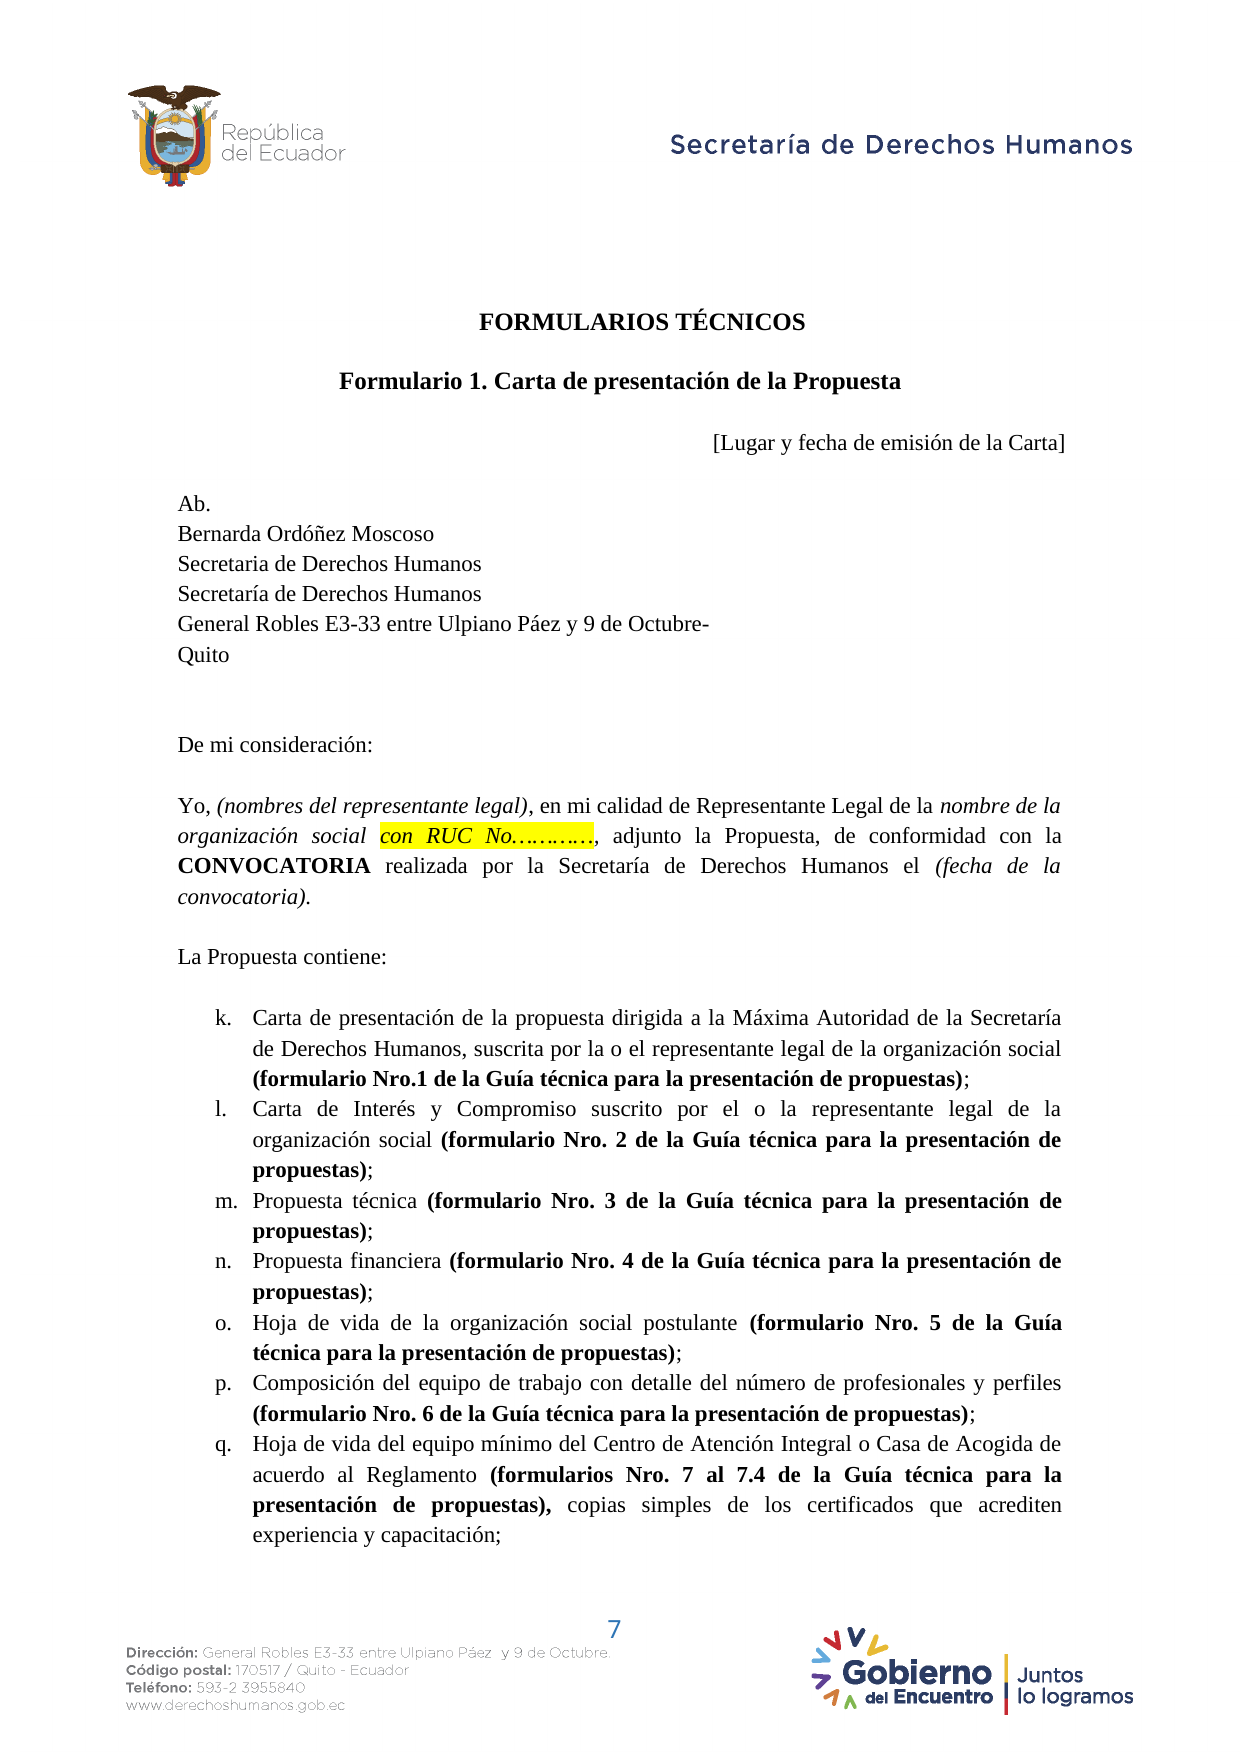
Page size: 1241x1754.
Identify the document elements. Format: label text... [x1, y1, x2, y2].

picture [19, 3, 1241, 1752]
list Carta de Interés y Compromiso suscrito por el o la representante legal de la organización social (formulario Nro. 2 de la Guía técnica para la presentación de propuestas); [215, 1096, 1063, 1182]
text General Robles E3-33 entre Ulpiano Páez y 9 de Octubre- [177, 610, 1063, 637]
list Hoja de vida de la organización social postulante (formulario Nro. 5 de la Guía técnica para la presentación de propuestas); [215, 1308, 1063, 1365]
text Ab. [177, 489, 1066, 516]
text Bernarda Ordóñez Moscoso [177, 520, 1066, 546]
text Quito [177, 641, 1063, 667]
list Composición del equipo de trabajo con detalle del número de profesionales y perfiles (formulario Nro. 6 de la Guía técnica para la presentación de propuestas); [215, 1369, 1063, 1426]
text Secretaría de Derechos Humanos [177, 580, 1066, 607]
subtitle FORMULARIOS TÉCNICOS [222, 307, 1063, 336]
list Propuesta financiera (formulario Nro. 4 de la Guía técnica para la presentación de propuestas); [215, 1248, 1063, 1304]
list Propuesta técnica (formulario Nro. 3 de la Guía técnica para la presentación de propuestas); [215, 1187, 1063, 1243]
text [Lugar y fecha de emisión de la Carta] [177, 429, 1066, 456]
text De mi consideración: [177, 731, 1063, 758]
list Hoja de vida del equipo mínimo del Centro de Atención Integral o Casa de Acogida de acuerdo al Reglamento (formularios Nro. 7 al 7.4 de la Guía técnica para la presentación de propuestas), copias simples de los certificados que acrediten experiencia y capacitación; [215, 1430, 1063, 1547]
list Carta de presentación de la propuesta dirigida a la Máxima Autoridad de la Secretaría de Derechos Humanos, suscrita por la o el representante legal de la organización social (formulario Nro.1 de la Guía técnica para la presentación de propuestas); [215, 1004, 1063, 1091]
text La Propuesta contiene: [177, 943, 1063, 970]
text Secretaria de Derechos Humanos [177, 550, 1066, 576]
text Yo, (nombres del representante legal), en mi calidad de Representante Legal de la nombre de la organización social con RUC No…………, adjunto la Propuesta, de conformidad con la CONVOCATORIA realizada por la Secretaría de Derechos Humanos el (fecha de la convocatoria). [177, 792, 1063, 909]
subtitle Formulario 1. Carta de presentación de la Propuesta [177, 366, 1063, 395]
